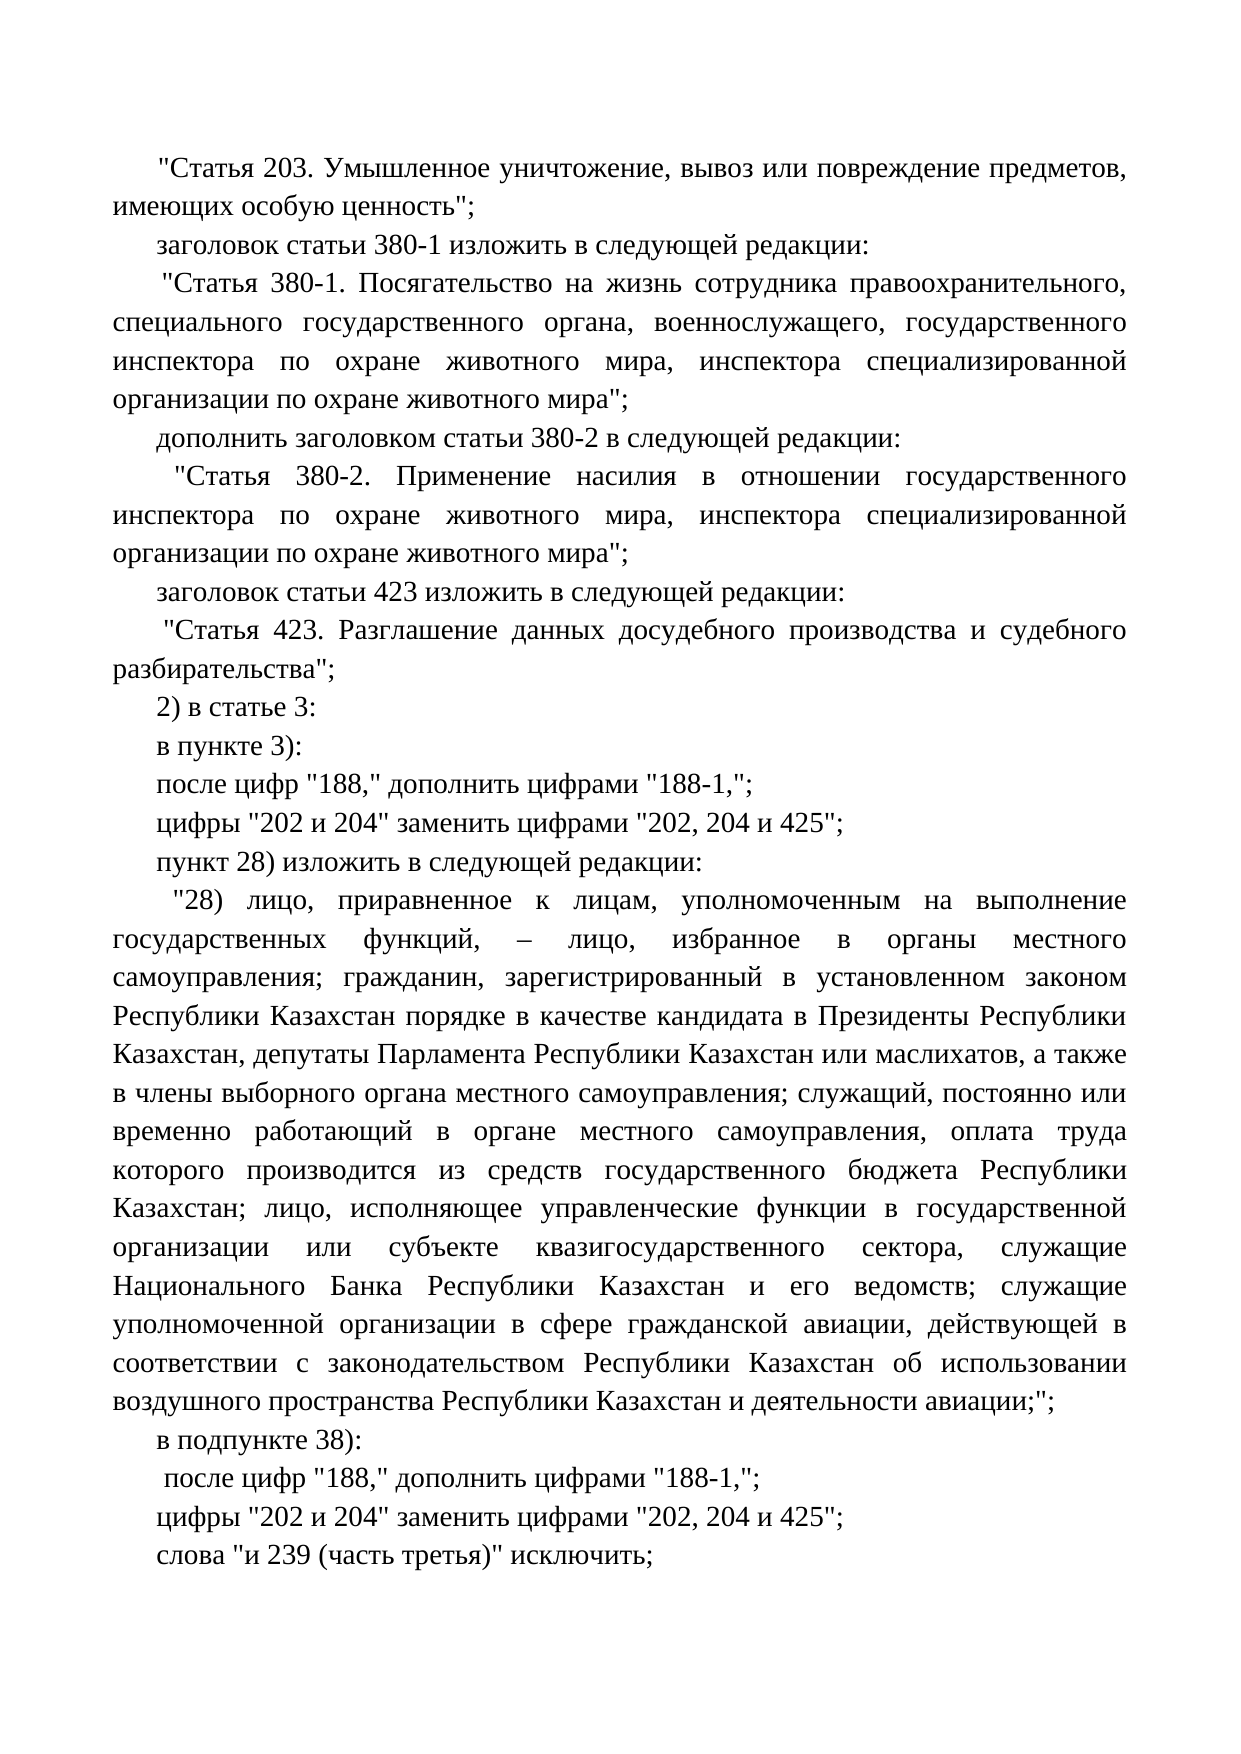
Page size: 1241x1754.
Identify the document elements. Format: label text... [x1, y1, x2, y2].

text "Статья 380-2. Применение насилия в отношении государственного инспектора по охране животного мира, инспектора специализированной организации по охране животного мира"; [112, 458, 1128, 569]
text заголовок статьи 380-1 изложить в следующей редакции: [112, 227, 1128, 261]
text слова "и 239 (часть третья)" исключить; [112, 1537, 1128, 1571]
text дополнить заголовком статьи 380-2 в следующей редакции: [112, 420, 1128, 453]
text в подпункте 38): [112, 1422, 1128, 1455]
text пункт 28) изложить в следующей редакции: [112, 844, 1128, 877]
text заголовок статьи 423 изложить в следующей редакции: [112, 574, 1128, 607]
text "Статья 203. Умышленное уничтожение, вывоз или повреждение предметов, имеющих особую ценность"; [112, 150, 1128, 222]
text 2) в статье 3: [112, 689, 1128, 723]
text цифры "202 и 204" заменить цифрами "202, 204 и 425"; [112, 805, 1128, 839]
text "28) лицо, приравненное к лицам, уполномоченным на выполнение государственных функций, – лицо, избранное в органы местного самоуправления; гражданин, зарегистрированный в установленном законом Республики Казахстан порядке в качестве кандидата в Президенты Республики Казахстан, депутаты Парламента Республики Казахстан или маслихатов, а также в члены выборного органа местного самоуправления; служащий, постоянно или временно работающий в органе местного самоуправления, оплата труда которого производится из средств государственного бюджета Республики Казахстан; лицо, исполняющее управленческие функции в государственной организации или субъекте квазигосударственного сектора, служащие Национального Банка Республики Казахстан и его ведомств; служащие уполномоченной организации в сфере гражданской авиации, действующей в соответствии с законодательством Республики Казахстан об использовании воздушного пространства Республики Казахстан и деятельности авиации;"; [112, 882, 1128, 1417]
text в пункте 3): [112, 728, 1128, 762]
text "Статья 380-1. Посягательство на жизнь сотрудника правоохранительного, специального государственного органа, военнослужащего, государственного инспектора по охране животного мира, инспектора специализированной организации по охране животного мира"; [112, 266, 1128, 415]
text "Статья 423. Разглашение данных досудебного производства и судебного разбирательства"; [112, 612, 1128, 684]
text цифры "202 и 204" заменить цифрами "202, 204 и 425"; [112, 1499, 1128, 1532]
text после цифр "188," дополнить цифрами "188-1,"; [112, 1460, 1128, 1494]
text после цифр "188," дополнить цифрами "188-1,"; [112, 767, 1128, 800]
